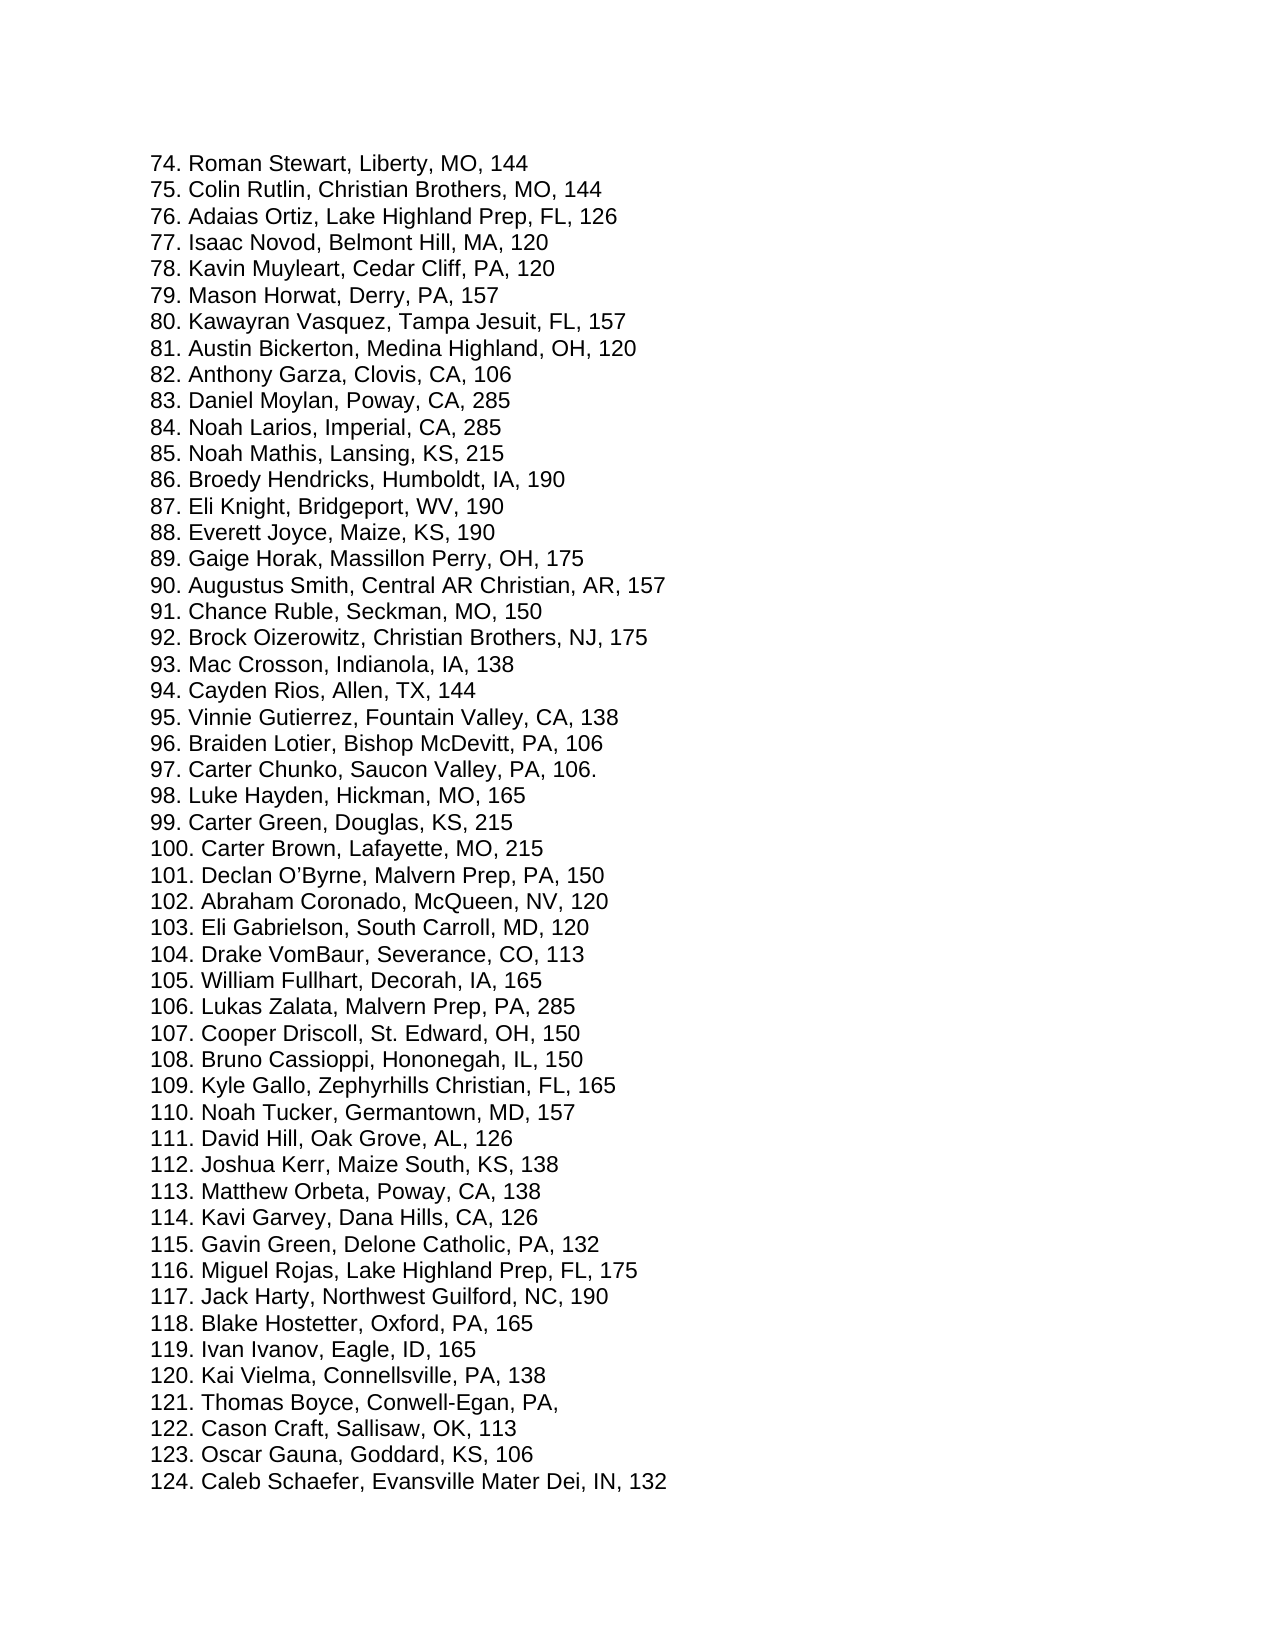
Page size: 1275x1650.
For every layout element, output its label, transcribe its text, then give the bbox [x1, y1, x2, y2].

text 76. Adaias Ortiz, Lake Highland Prep, FL, 126 [150, 203, 1125, 229]
text 108. Bruno Cassioppi, Hononegah, IL, 150 [150, 1046, 1125, 1072]
text 74. Roman Stewart, Liberty, MO, 144 [150, 150, 1125, 176]
text 123. Oscar Gauna, Goddard, KS, 106 [150, 1441, 1125, 1468]
text 114. Kavi Garvey, Dana Hills, CA, 126 [150, 1204, 1125, 1231]
text 120. Kai Vielma, Connellsville, PA, 138 [150, 1362, 1125, 1389]
text 101. Declan O’Byrne, Malvern Prep, PA, 150 [150, 862, 1125, 888]
text 109. Kyle Gallo, Zephyrhills Christian, FL, 165 [150, 1072, 1125, 1099]
text 121. Thomas Boyce, Conwell-Egan, PA, [150, 1389, 1125, 1415]
text 110. Noah Tucker, Germantown, MD, 157 [150, 1099, 1125, 1125]
text 124. Caleb Schaefer, Evansville Mater Dei, IN, 132 [150, 1468, 1125, 1494]
text 88. Everett Joyce, Maize, KS, 190 [150, 519, 1125, 545]
text 86. Broedy Hendricks, Humboldt, IA, 190 [150, 466, 1125, 493]
text 106. Lukas Zalata, Malvern Prep, PA, 285 [150, 993, 1125, 1020]
text 102. Abraham Coronado, McQueen, NV, 120 [150, 888, 1125, 914]
text 113. Matthew Orbeta, Poway, CA, 138 [150, 1178, 1125, 1204]
text 111. David Hill, Oak Grove, AL, 126 [150, 1125, 1125, 1151]
text 83. Daniel Moylan, Poway, CA, 285 [150, 387, 1125, 413]
text 112. Joshua Kerr, Maize South, KS, 138 [150, 1151, 1125, 1178]
text 85. Noah Mathis, Lansing, KS, 215 [150, 440, 1125, 466]
text 103. Eli Gabrielson, South Carroll, MD, 120 [150, 914, 1125, 941]
text 99. Carter Green, Douglas, KS, 215 [150, 809, 1125, 835]
text 122. Cason Craft, Sallisaw, OK, 113 [150, 1415, 1125, 1441]
text 77. Isaac Novod, Belmont Hill, MA, 120 [150, 229, 1125, 255]
text 92. Brock Oizerowitz, Christian Brothers, NJ, 175 [150, 624, 1125, 651]
text 90. Augustus Smith, Central AR Christian, AR, 157 [150, 572, 1125, 598]
text 95. Vinnie Gutierrez, Fountain Valley, CA, 138 [150, 703, 1125, 730]
text 96. Braiden Lotier, Bishop McDevitt, PA, 106 [150, 730, 1125, 756]
text 119. Ivan Ivanov, Eagle, ID, 165 [150, 1336, 1125, 1362]
text 105. William Fullhart, Decorah, IA, 165 [150, 967, 1125, 993]
text 91. Chance Ruble, Seckman, MO, 150 [150, 598, 1125, 624]
text 82. Anthony Garza, Clovis, CA, 106 [150, 361, 1125, 387]
text 94. Cayden Rios, Allen, TX, 144 [150, 677, 1125, 703]
text 118. Blake Hostetter, Oxford, PA, 165 [150, 1309, 1125, 1336]
text 78. Kavin Muyleart, Cedar Cliff, PA, 120 [150, 255, 1125, 282]
text 89. Gaige Horak, Massillon Perry, OH, 175 [150, 545, 1125, 572]
text 116. Miguel Rojas, Lake Highland Prep, FL, 175 [150, 1257, 1125, 1283]
text 79. Mason Horwat, Derry, PA, 157 [150, 282, 1125, 308]
text 107. Cooper Driscoll, St. Edward, OH, 150 [150, 1020, 1125, 1046]
text 84. Noah Larios, Imperial, CA, 285 [150, 413, 1125, 440]
text 81. Austin Bickerton, Medina Highland, OH, 120 [150, 334, 1125, 361]
text 104. Drake VomBaur, Severance, CO, 113 [150, 941, 1125, 967]
text 117. Jack Harty, Northwest Guilford, NC, 190 [150, 1283, 1125, 1309]
text 75. Colin Rutlin, Christian Brothers, MO, 144 [150, 176, 1125, 203]
text 115. Gavin Green, Delone Catholic, PA, 132 [150, 1231, 1125, 1257]
text 87. Eli Knight, Bridgeport, WV, 190 [150, 493, 1125, 519]
text 80. Kawayran Vasquez, Tampa Jesuit, FL, 157 [150, 308, 1125, 334]
text 97. Carter Chunko, Saucon Valley, PA, 106. [150, 756, 1125, 782]
text 100. Carter Brown, Lafayette, MO, 215 [150, 835, 1125, 862]
text 93. Mac Crosson, Indianola, IA, 138 [150, 651, 1125, 677]
text 98. Luke Hayden, Hickman, MO, 165 [150, 782, 1125, 809]
